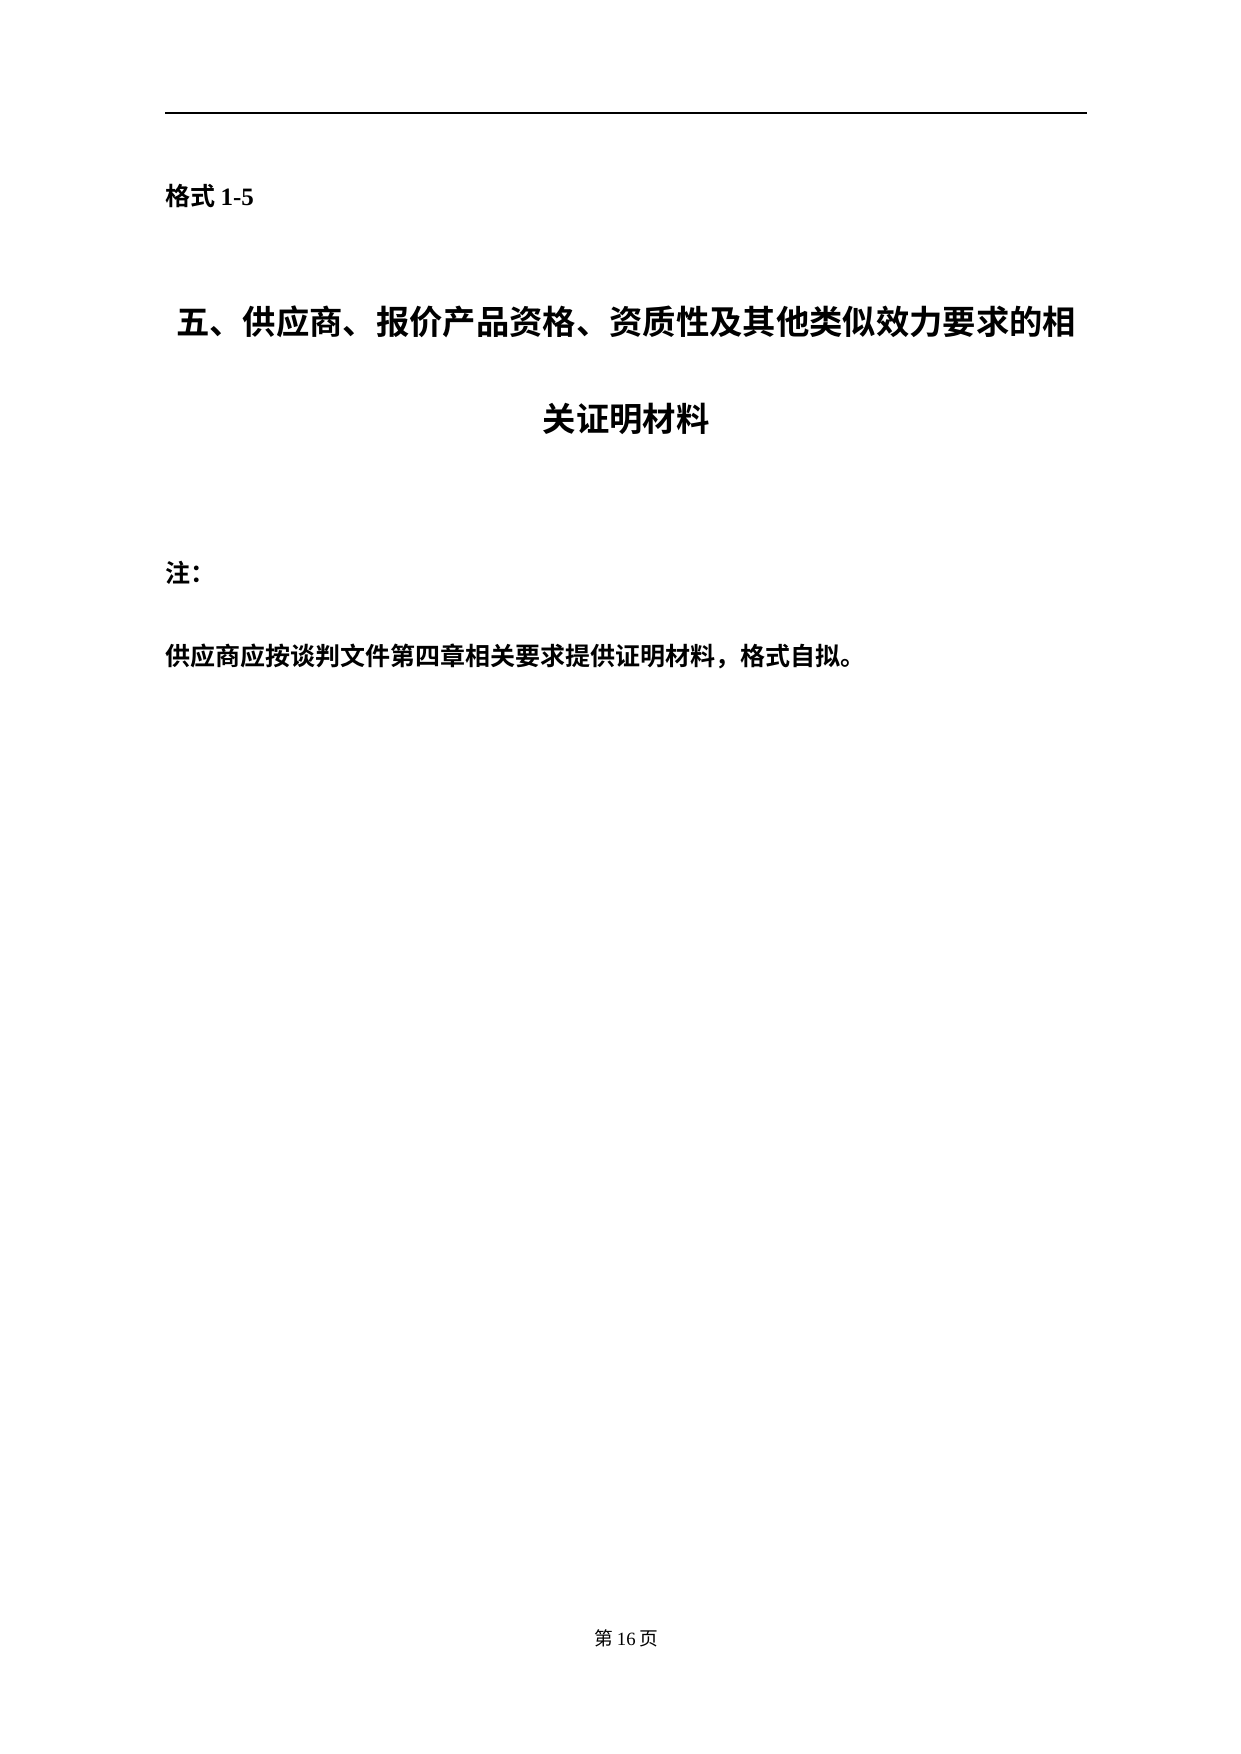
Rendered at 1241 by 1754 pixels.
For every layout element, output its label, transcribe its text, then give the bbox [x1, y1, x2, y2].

text 格式1-5 [165, 162, 1087, 227]
text 注： [165, 539, 1087, 604]
text 五、供应商、报价产品资格、资质性及其他类似效力要求的相关证明材料 [165, 287, 1087, 450]
text 供应商应按谈判文件第四章相关要求提供证明材料，格式自拟。 [165, 622, 1087, 687]
